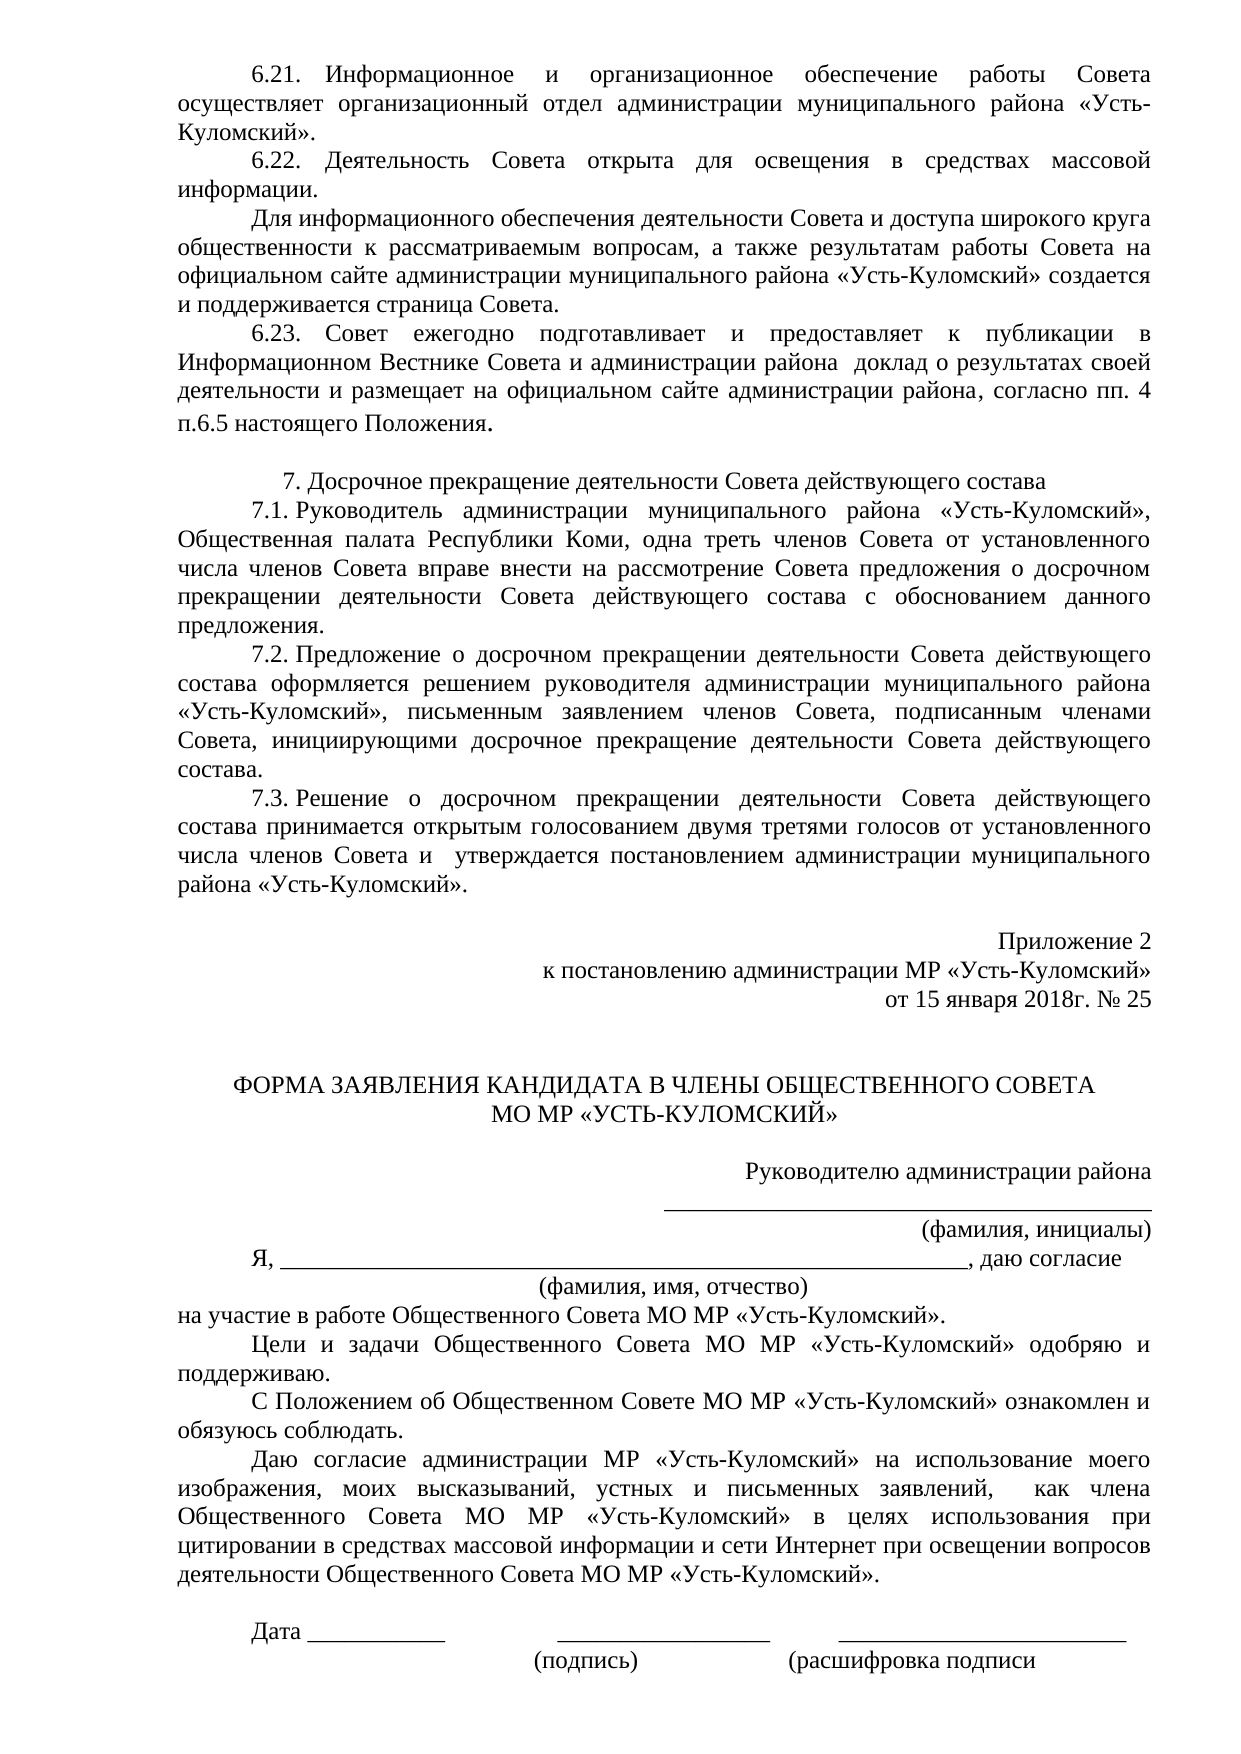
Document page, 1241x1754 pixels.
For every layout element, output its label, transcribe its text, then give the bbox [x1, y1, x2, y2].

text _______________________________________ [177, 1185, 1152, 1214]
text Руководителю администрации района [177, 1156, 1152, 1185]
text 7. Досрочное прекращение деятельности Совета действующего состава [177, 466, 1152, 495]
list Решение о досрочном прекращении деятельности Совета действующего состава принимается открытым голосованием двумя третями голосов от установленного числа членов Совета и утверждается постановлением администрации муниципального района «Усть-Куломский». [177, 783, 1152, 898]
text С Положением об Общественном Совете МО МР «Усть-Куломский» ознакомлен и обязуюсь соблюдать. [177, 1386, 1152, 1444]
text Даю согласие администрации МР «Усть-Куломский» на использование моего изображения, моих высказываний, устных и письменных заявлений, как члена Общественного Совета МО МР «Усть-Куломский» в целях использования при цитировании в средствах массовой информации и сети Интернет при освещении вопросов деятельности Общественного Совета МО МР «Усть-Куломский». [177, 1444, 1152, 1588]
text от 15 января 2018г. № 25 [177, 984, 1152, 1013]
text ФОРМА ЗАЯВЛЕНИЯ КАНДИДАТА В ЧЛЕНЫ ОБЩЕСТВЕННОГО СОВЕТА [177, 1070, 1152, 1099]
text (фамилия, инициалы) [177, 1214, 1152, 1243]
text Для информационного обеспечения деятельности Совета и доступа широкого круга общественности к рассматриваемым вопросам, а также результатам работы Совета на официальном сайте администрации муниципального района «Усть-Куломский» создается и поддерживается страница Совета. [177, 203, 1152, 318]
text (фамилия, имя, отчество) [177, 1271, 1152, 1300]
text на участие в работе Общественного Совета МО МР «Усть-Куломский». [177, 1300, 1152, 1329]
text Я, _______________________________________________________, даю согласие [177, 1243, 1152, 1271]
text Приложение 2 [177, 926, 1152, 955]
list Информационное и организационное обеспечение работы Совета осуществляет организационный отдел администрации муниципального района «Усть-Куломский». [177, 59, 1152, 145]
list Руководитель администрации муниципального района «Усть-Куломский», Общественная палата Республики Коми, одна треть членов Совета от установленного числа членов Совета вправе внести на рассмотрение Совета предложения о досрочном прекращении деятельности Совета действующего состава с обоснованием данного предложения. [177, 495, 1152, 639]
list Деятельность Совета открыта для освещения в средствах массовой информации. [177, 145, 1152, 203]
text к постановлению администрации МР «Усть-Куломский» [177, 955, 1152, 984]
list Совет ежегодно подготавливает и предоставляет к публикации в Информационном Вестнике Совета и администрации района доклад о результатах своей деятельности и размещает на официальном сайте администрации района, согласно пп. 4 п.6.5 настоящего Положения. [177, 318, 1152, 438]
text (подпись) (расшифровка подписи [177, 1645, 1152, 1674]
text Цели и задачи Общественного Совета МО МР «Усть-Куломский» одобряю и поддерживаю. [177, 1329, 1152, 1386]
list Предложение о досрочном прекращении деятельности Совета действующего состава оформляется решением руководителя администрации муниципального района «Усть-Куломский», письменным заявлением членов Совета, подписанным членами Совета, инициирующими досрочное прекращение деятельности Совета действующего состава. [177, 639, 1152, 783]
text Дата ___________ _________________ _______________________ [177, 1616, 1152, 1645]
text МО МР «УСТЬ-КУЛОМСКИЙ» [177, 1099, 1152, 1128]
